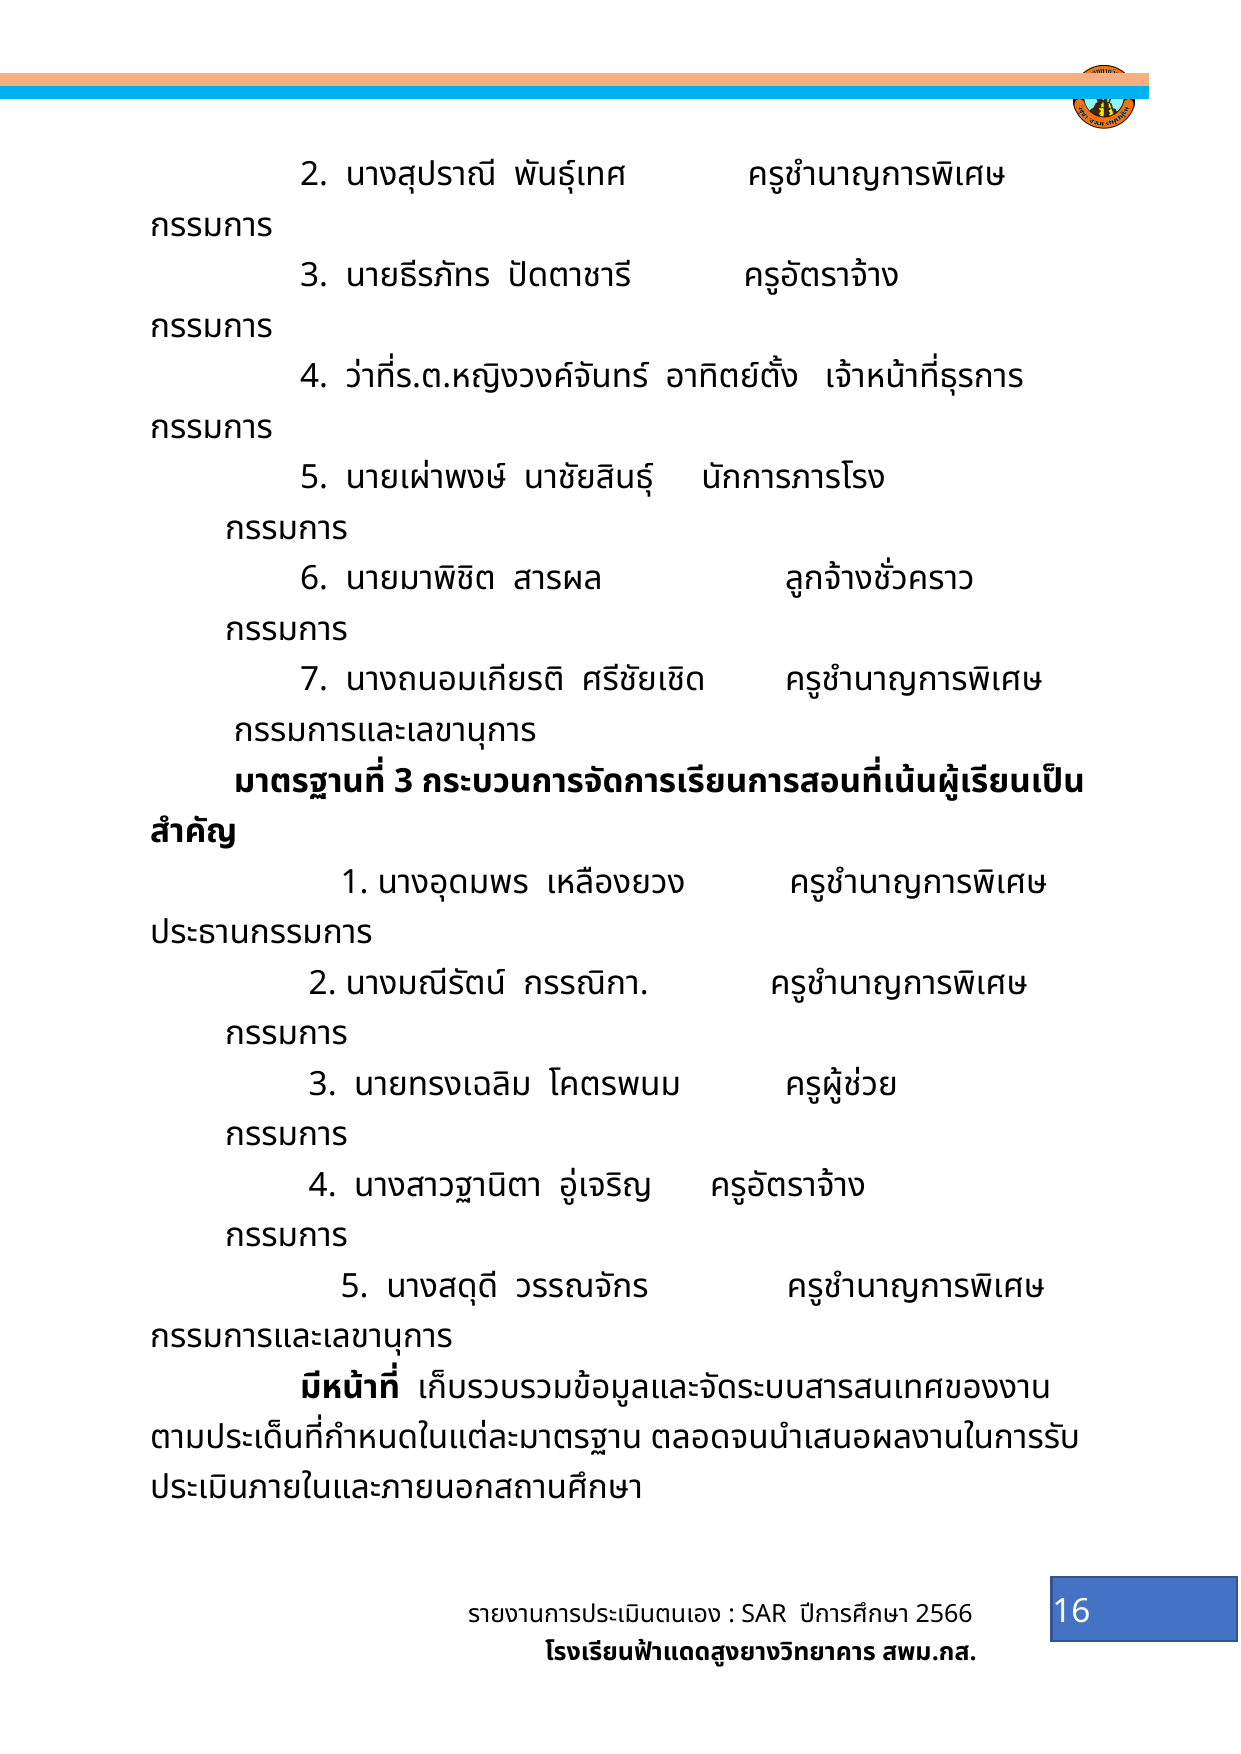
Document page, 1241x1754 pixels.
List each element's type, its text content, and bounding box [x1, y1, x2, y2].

text 5. นางสดุดี วรรณจักร ครูชำนาญการพิเศษ กรรมการและเลขานุการ [150, 1262, 1090, 1363]
text 6. นายมาพิชิต สารผล ลูกจ้างชั่วคราว กรรมการ [225, 554, 1090, 655]
text 2. นางสุปราณี พันธุ์เทศ ครูชำนาญการพิเศษ กรรมการ [150, 150, 1090, 251]
text 2. นางมณีรัตน์ กรรณิกา. ครูชำนาญการพิเศษ กรรมการ [225, 958, 1090, 1059]
picture [1072, 100, 1136, 129]
text 4. ว่าที่ร.ต.หญิงวงค์จันทร์ อาทิตย์ตั้ง เจ้าหน้าที่ธุรการ กรรมการ [150, 352, 1090, 453]
text 5. นายเผ่าพงษ์ นาชัยสินธุ์ นักการภารโรง กรรมการ [225, 453, 1090, 554]
text 3. นายธีรภัทร ปัดตาชารี ครูอัตราจ้าง กรรมการ [150, 251, 1090, 352]
text 3. นายทรงเฉลิม โคตรพนม ครูผู้ช่วย กรรมการ [225, 1059, 1090, 1161]
picture [1072, 65, 1136, 73]
text มาตรฐานที่ 3 กระบวนการจัดการเรียนการสอนที่เน้นผู้เรียนเป็นสำคัญ [150, 756, 1090, 857]
text 1. นางอุดมพร เหลืองยวง ครูชำนาญการพิเศษ ประธานกรรมการ [150, 857, 1090, 958]
text 7. นางถนอมเกียรติ ศรีชัยเชิด ครูชำนาญการพิเศษ กรรมการและเลขานุการ [150, 655, 1090, 756]
text 4. นางสาวฐานิตา อู่เจริญ ครูอัตราจ้าง กรรมการ [225, 1161, 1090, 1262]
text มีหน้าที่ เก็บรวบรวมข้อมูลและจัดระบบสารสนเทศของงานตามประเด็นที่กำหนดในแต่ละมาตรฐาน ตลอดจนนำเสนอผลงานในการรับประเมินภายในและภายนอกสถานศึกษา [150, 1363, 1090, 1514]
